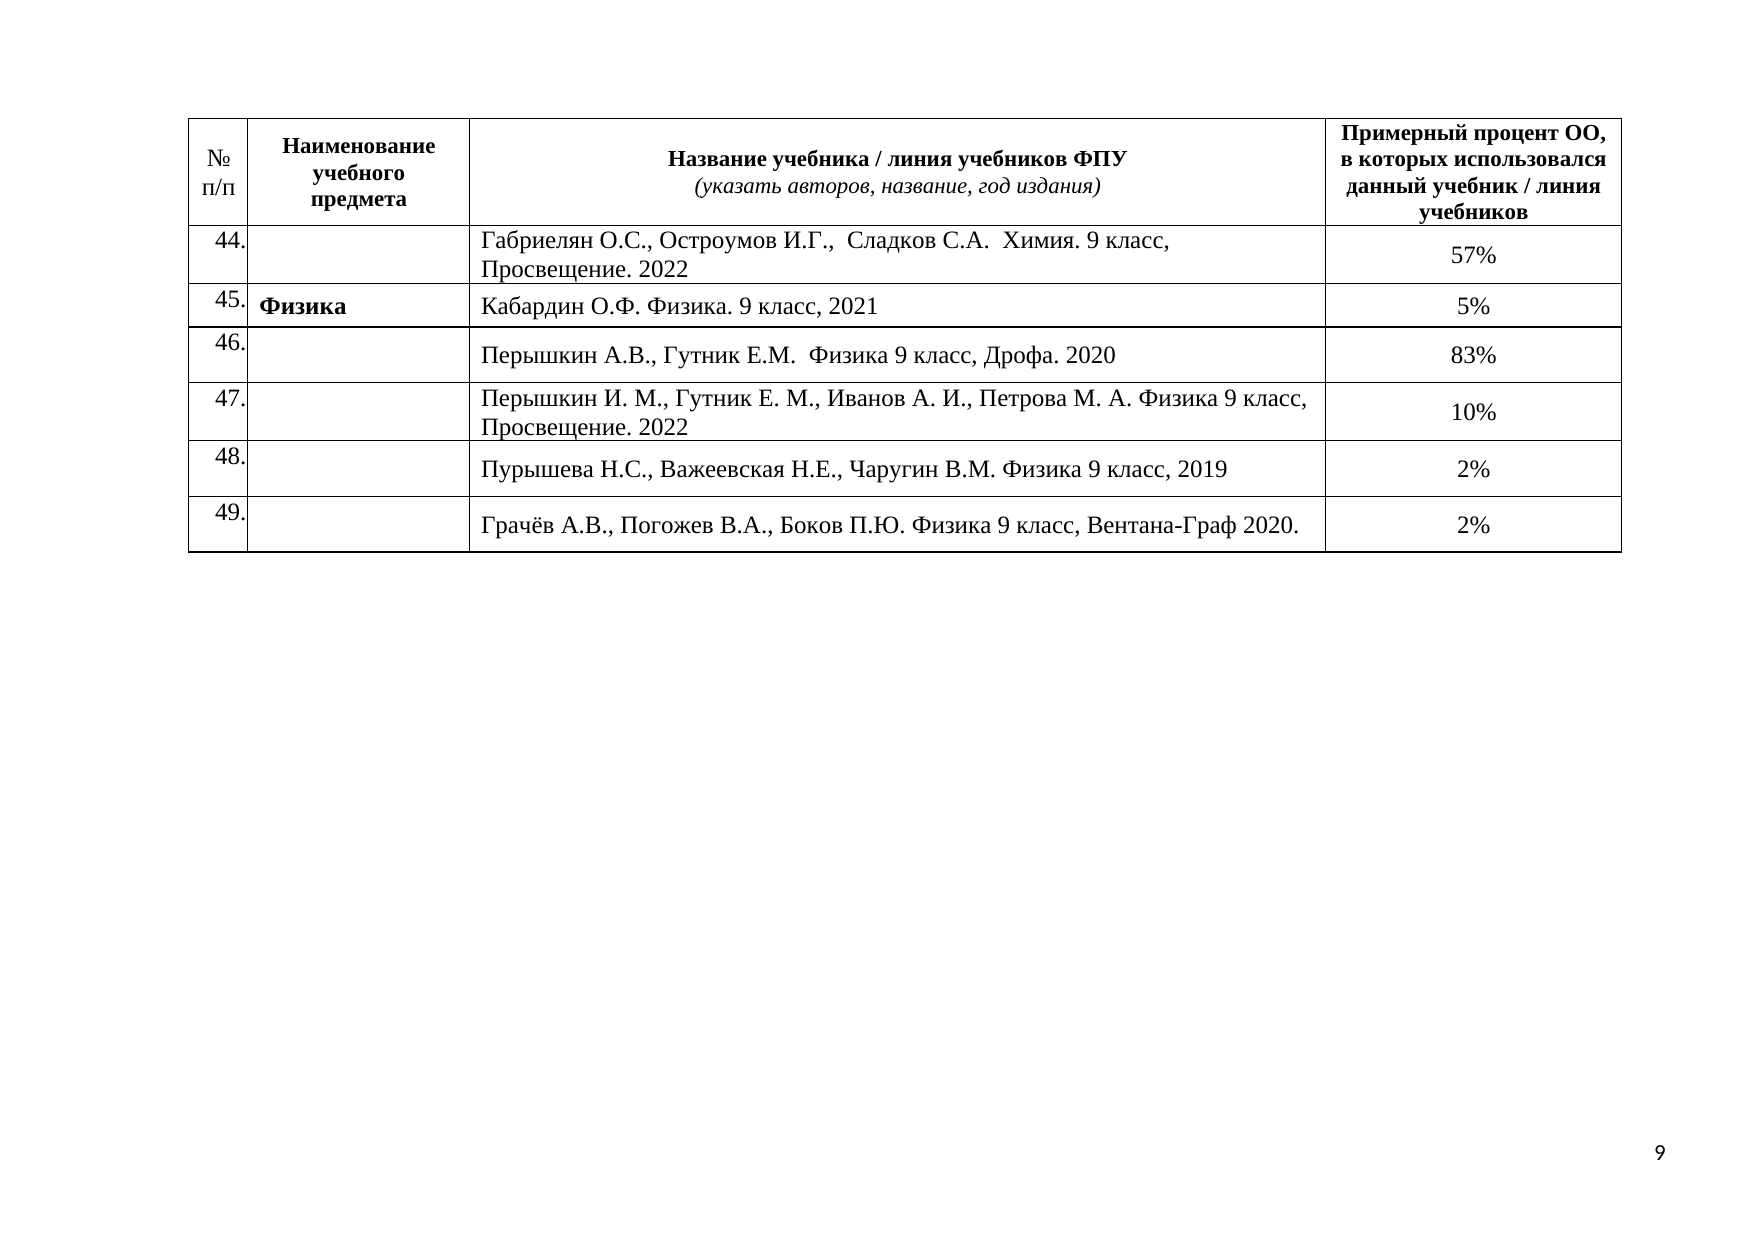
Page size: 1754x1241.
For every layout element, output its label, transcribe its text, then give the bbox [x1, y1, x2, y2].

table_header Название учебника / линия учебников ФПУ (указать авторов, название, год издания) [470, 119, 1325, 224]
table_cell [189, 441, 247, 496]
table_cell [189, 497, 247, 551]
table_cell [248, 226, 469, 283]
table_cell [248, 383, 469, 440]
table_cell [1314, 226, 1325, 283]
table_cell 10% [1326, 383, 1621, 440]
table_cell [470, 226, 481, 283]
table_cell 2% [1326, 441, 1621, 496]
table_cell 83% [1326, 328, 1621, 382]
table_header № п/п [189, 119, 247, 224]
table_cell [189, 328, 247, 382]
table_cell [189, 226, 247, 283]
table_cell 2% [1326, 497, 1621, 551]
table_cell Перышкин А.В., Гутник Е.М. Физика 9 класс, Дрофа. 2020 [470, 328, 1325, 382]
table_cell Пурышева Н.С., Важеевская Н.Е., Чаругин В.М. Физика 9 класс, 2019 [470, 441, 1325, 496]
table_cell [248, 328, 469, 382]
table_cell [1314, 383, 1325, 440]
table_cell Грачёв А.В., Погожев В.А., Боков П.Ю. Физика 9 класс, Вентана-Граф 2020. [470, 497, 1325, 551]
table_cell [248, 441, 469, 496]
table_cell Кабардин О.Ф. Физика. 9 класс, 2021 [470, 284, 1325, 326]
table_cell [248, 497, 469, 551]
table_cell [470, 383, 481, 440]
table_header Примерный процент ОО, в которых использовался данный учебник / линия учебников [1326, 119, 1621, 224]
table_cell 57% [1326, 226, 1621, 283]
table_cell 5% [1326, 284, 1621, 326]
table_cell [189, 383, 247, 440]
table_header Наименование учебного предмета [248, 119, 469, 224]
table_cell [189, 284, 247, 326]
table_cell Физика [248, 284, 469, 326]
